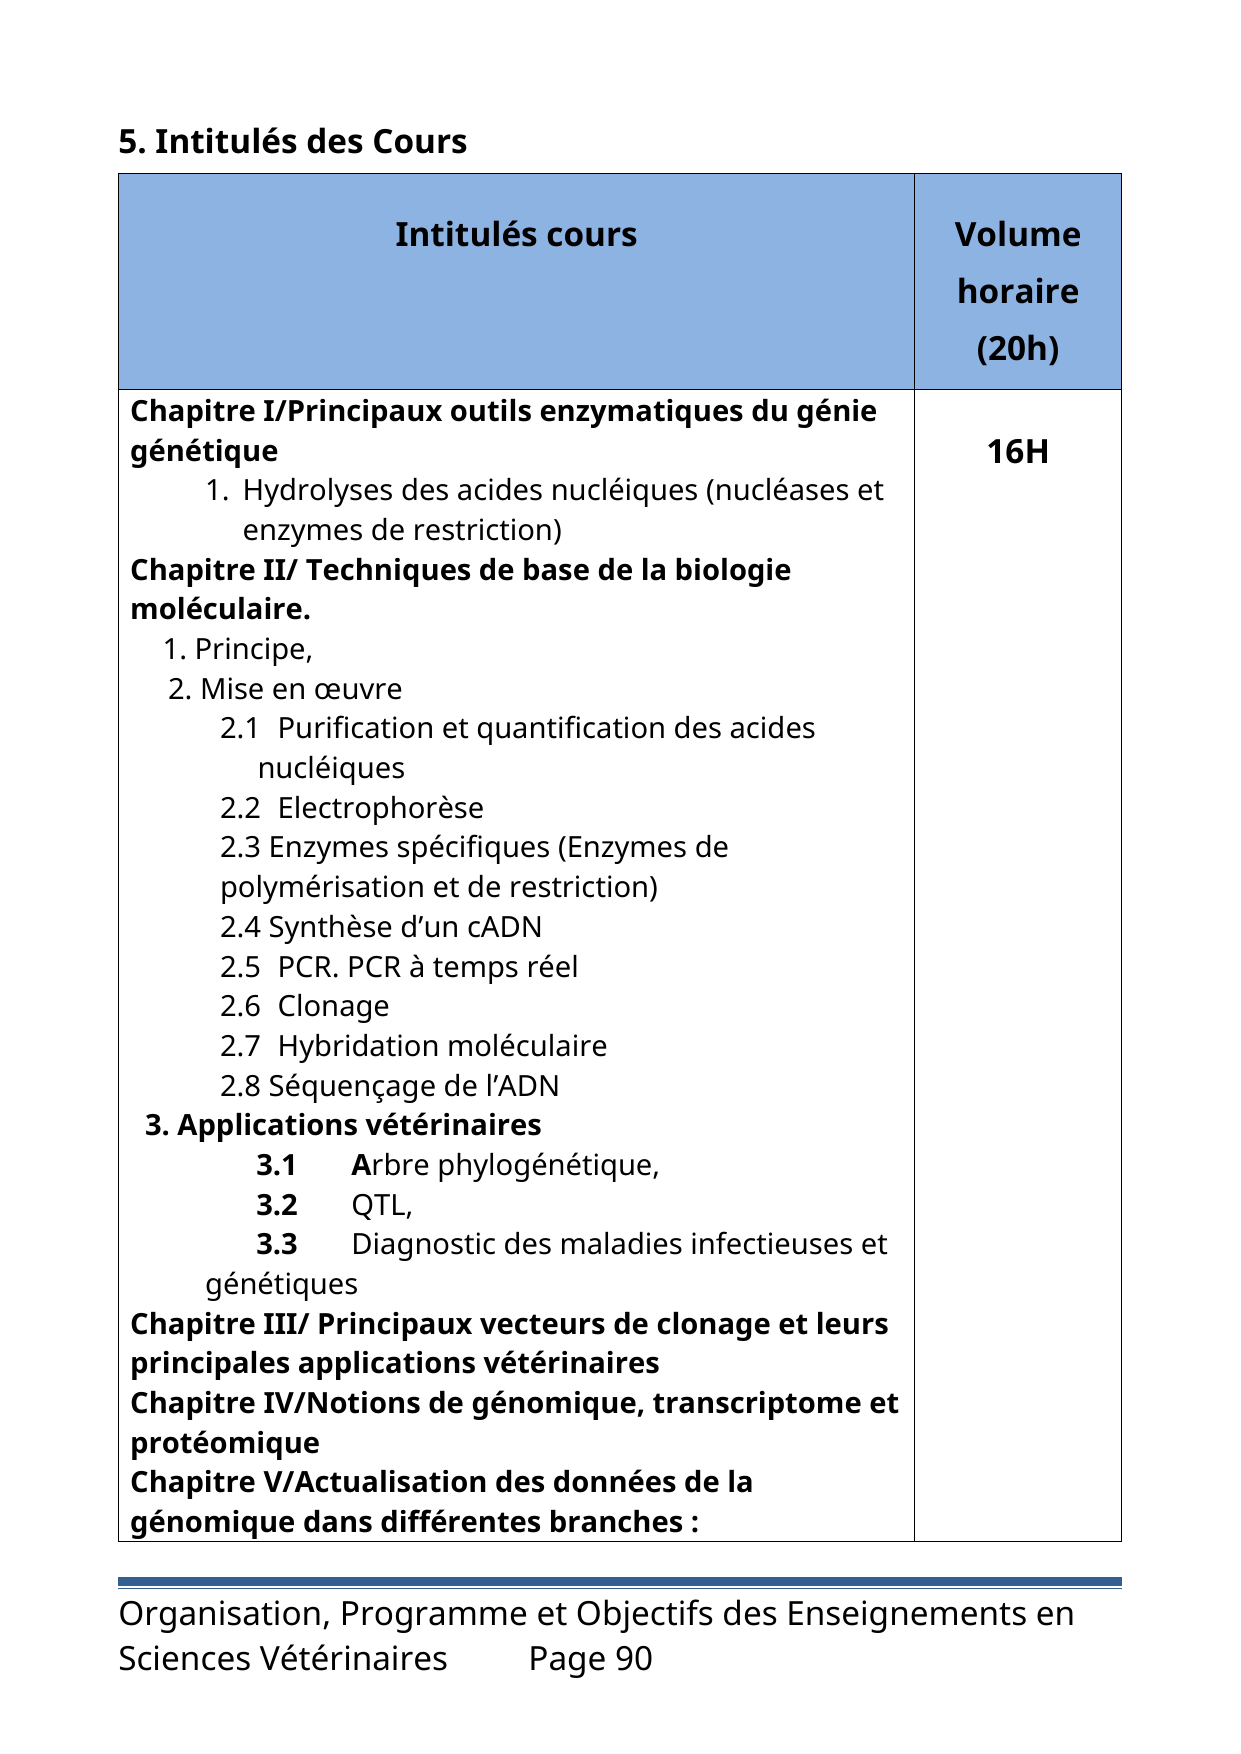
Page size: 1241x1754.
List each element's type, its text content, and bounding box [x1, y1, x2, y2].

text 5. Intitulés des Cours [118, 118, 1122, 163]
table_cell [119, 390, 914, 1541]
table_cell 16H [915, 390, 1121, 1541]
table_header Volume horaire (20h) [915, 174, 1121, 389]
table_header Intitulés cours [119, 174, 914, 389]
